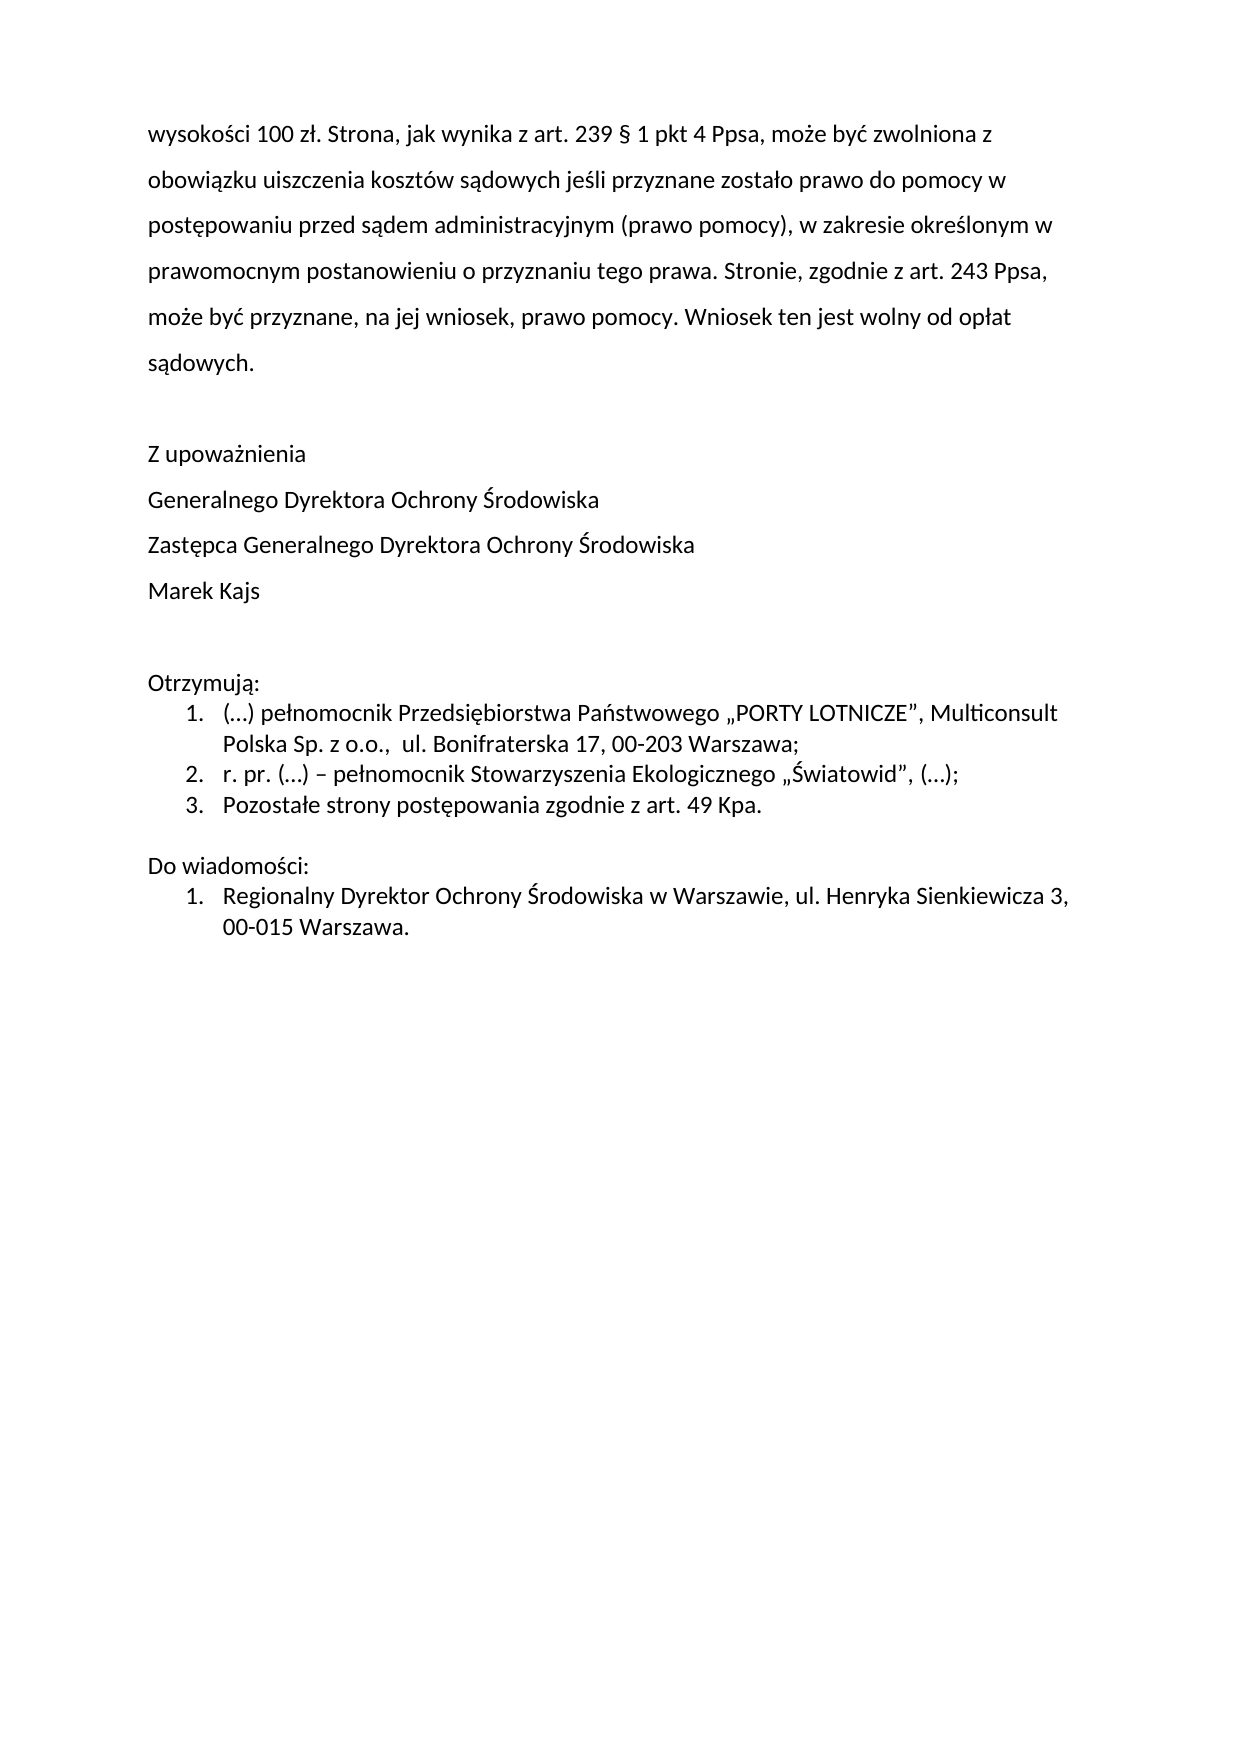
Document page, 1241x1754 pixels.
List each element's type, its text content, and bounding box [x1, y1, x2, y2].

text Otrzymują: [148, 667, 1092, 697]
list Pozostałe strony postępowania zgodnie z art. 49 Kpa. [185, 789, 1092, 819]
text Z upoważnienia [148, 438, 1092, 469]
text Zastępca Generalnego Dyrektora Ochrony Środowiska [148, 530, 1092, 560]
text Marek Kajs [148, 575, 1092, 606]
text Generalnego Dyrektora Ochrony Środowiska [148, 484, 1092, 514]
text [148, 118, 1092, 377]
list Do wiadomości: [148, 850, 1092, 881]
list (…) pełnomocnik Przedsiębiorstwa Państwowego „PORTY LOTNICZE”, Multiconsult Polska Sp. z o.o., ul. Bonifraterska 17, 00-203 Warszawa; [185, 697, 1092, 758]
list Regionalny Dyrektor Ochrony Środowiska w Warszawie, ul. Henryka Sienkiewicza 3, 00-015 Warszawa. [185, 881, 1092, 942]
list r. pr. (…) – pełnomocnik Stowarzyszenia Ekologicznego „Światowid”, (…); [185, 758, 1092, 789]
